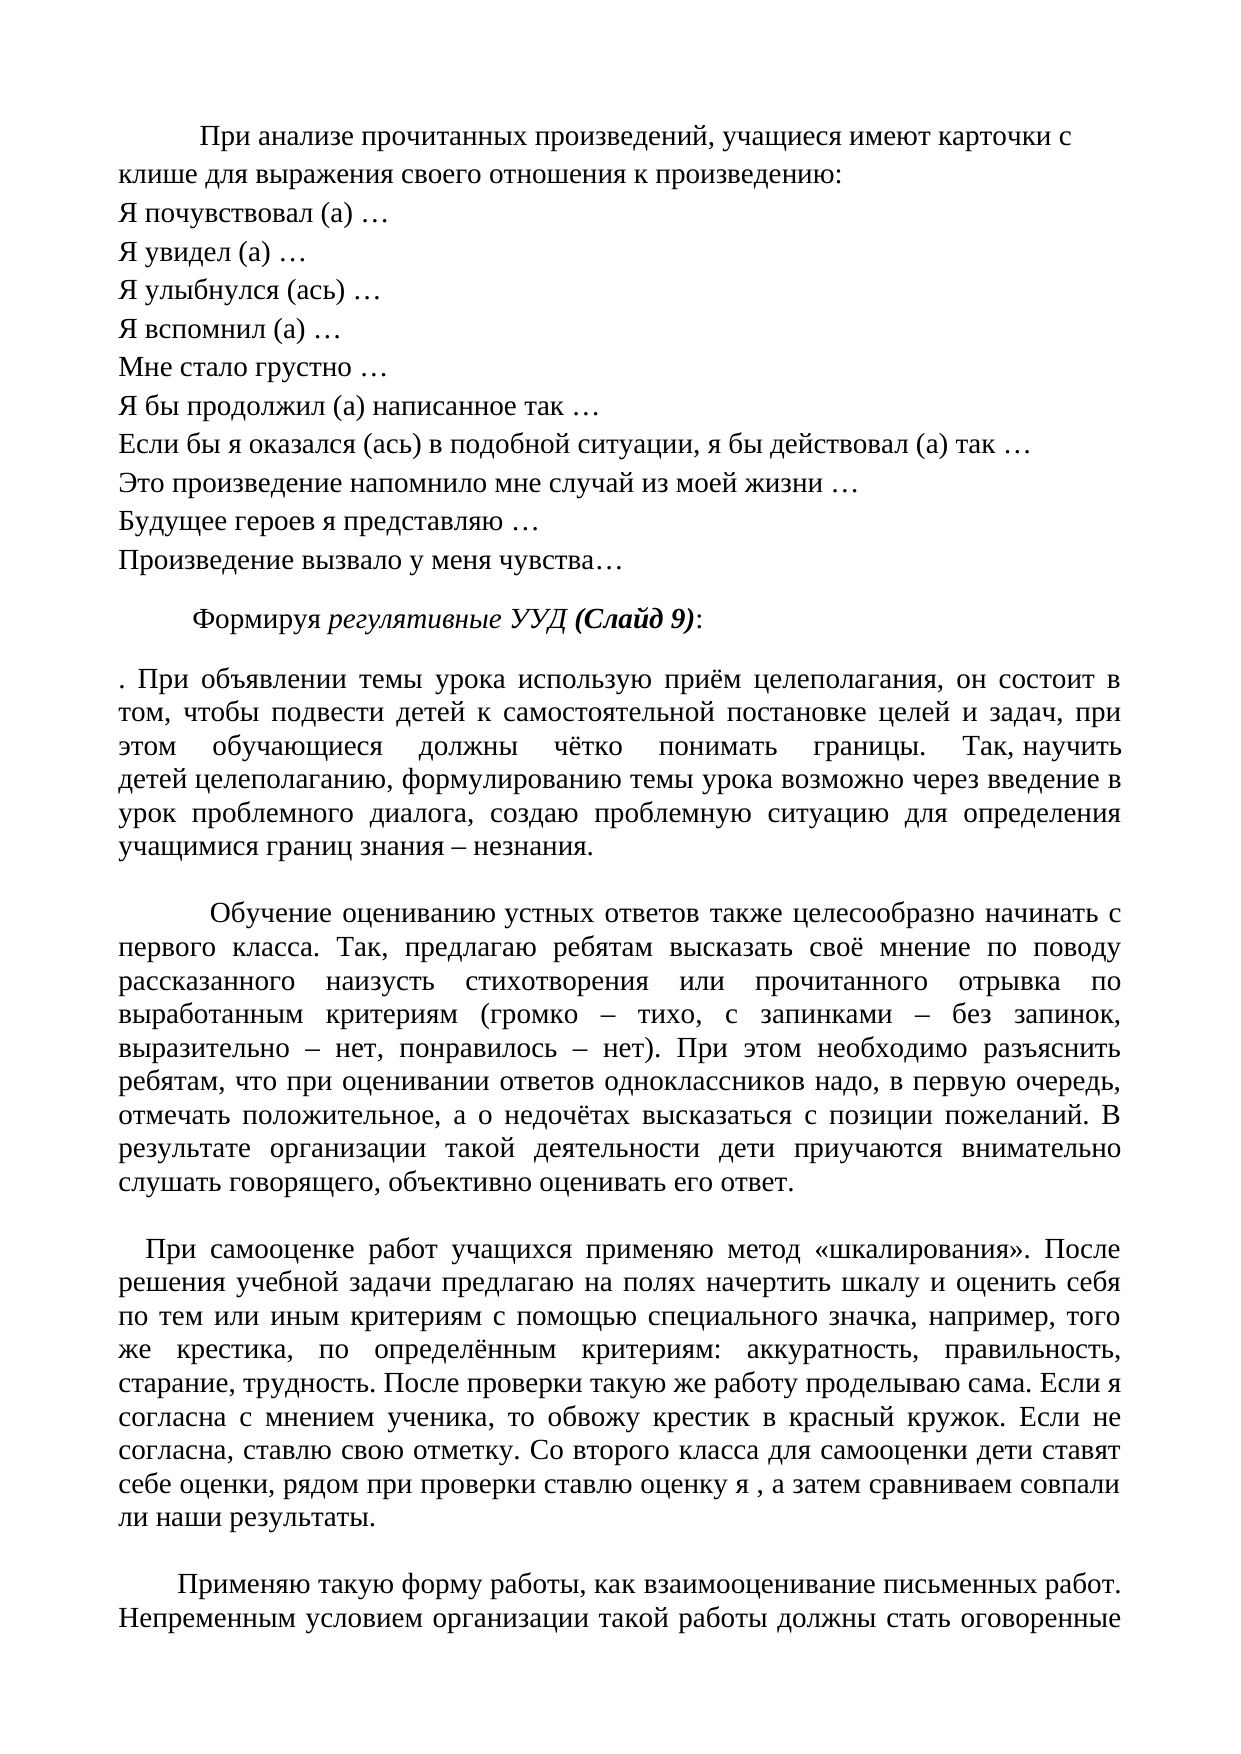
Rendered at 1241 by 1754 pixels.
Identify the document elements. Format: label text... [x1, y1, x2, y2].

text При самооценке работ учащихся применяю метод «шкалирования». После решения учебной задачи предлагаю на полях начертить шкалу и оценить себя по тем или иным критериям с помощью специального значка, например, того же крестика, по определённым критериям: аккуратность, правильность, старание, трудность. После проверки такую же работу проделываю сама. Если я согласна с мнением ученика, то обвожу крестик в красный кружок. Если не согласна, ставлю свою отметку. Со второго класса для самооценки дети ставят себе оценки, рядом при проверки ставлю оценку я , а затем сравниваем совпали ли наши результаты. [118, 1231, 1122, 1533]
text При анализе прочитанных произведений, учащиеся имеют карточки с клише для выражения своего отношения к произведению: Я почувствовал (а) … Я увидел (а) … Я улыбнулся (ась) … Я вспомнил (а) … Мне стало грустно … Я бы продолжил (а) написанное так … Если бы я оказался (ась) в подобной ситуации, я бы действовал (а) так … Это произведение напомнило мне случай из моей жизни … Будущее героев я представляю … Произведение вызвало у меня чувства… [118, 118, 1122, 576]
text . При объявлении темы урока использую приём целеполагания, он состоит в том, чтобы подвести детей к самостоятельной постановке целей и задач, при этом обучающиеся должны чётко понимать границы. Так, научить детей целеполаганию, формулированию темы урока возможно через введение в урок проблемного диалога, создаю проблемную ситуацию для определения учащимися границ знания – незнания. [118, 661, 1122, 862]
text Обучение оцениванию устных ответов также целесообразно начинать с первого класса. Так, предлагаю ребятам высказать своё мнение по поводу рассказанного наизусть стихотворения или прочитанного отрывка по выработанным критериям (громко – тихо, с запинками – без запинок, выразительно – нет, понравилось – нет). При этом необходимо разъяснить ребятам, что при оценивании ответов одноклассников надо, в первую очередь, отмечать положительное, а о недочётах высказаться с позиции пожеланий. В результате организации такой деятельности дети приучаются внимательно слушать говорящего, объективно оценивать его ответ. [118, 896, 1122, 1197]
text Формируя регулятивные УУД (Слайд 9): [118, 601, 1122, 635]
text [118, 1566, 1122, 1633]
